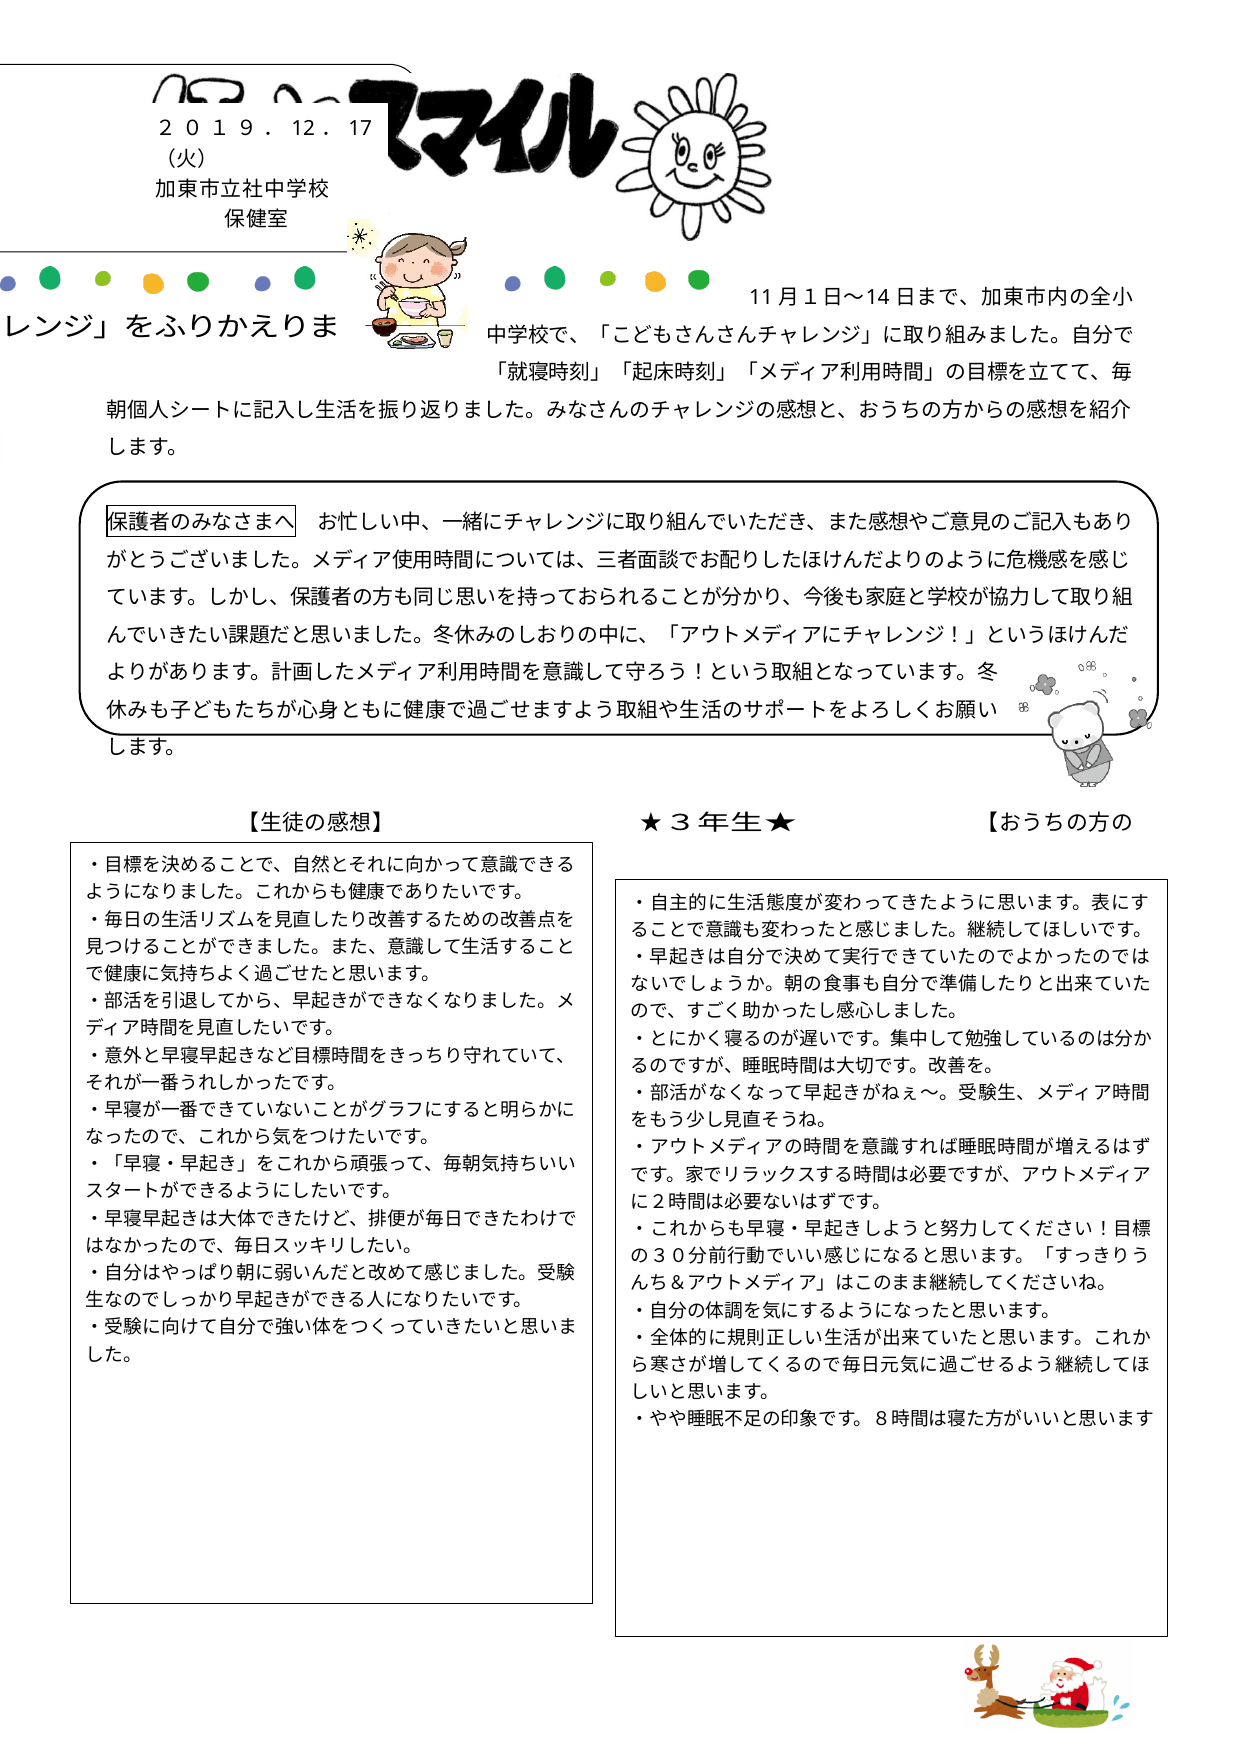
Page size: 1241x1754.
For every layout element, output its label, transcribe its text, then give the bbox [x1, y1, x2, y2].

text 保護者のみなさまへ お忙しい中、一緒にチャレンジに取り組んでいただき、また感想やご意見のご記入もありがとうございました。メディア使用時間については、三者面談でお配りしたほけんだよりのように危機感を感じています。しかし、保護者の方も同じ思いを持っておられることが分かり、今後も家庭と学校が協力して取り組んでいきたい課題だと思いました。冬休みのしおりの中に、「アウトメディアにチャレンジ！」というほけんだよりがあります。計画したメディア利用時間を意識して守ろう！という取組となっています。冬休みも子どもたちが心身ともに健康で過ごせますよう取組や生活のサポートをよろしくお願いします。 [106, 502, 1134, 733]
picture [1018, 661, 1152, 787]
picture [0, 73, 777, 354]
text 【生徒の感想】 ★３年生★ 【おうちの方の感想】 [106, 802, 1134, 877]
text 11月１日～14日まで、加東市内の全小中学校で、「こどもさんさんチャレンジ」に取り組みました。自分で「就寝時刻」「起床時刻」「メディア利用時間」の目標を立てて、毎朝個人シートに記入し生活を振り返りました。みなさんのチャレンジの感想と、おうちの方からの感想を紹介します。 [106, 277, 1134, 464]
picture [961, 1637, 1133, 1732]
